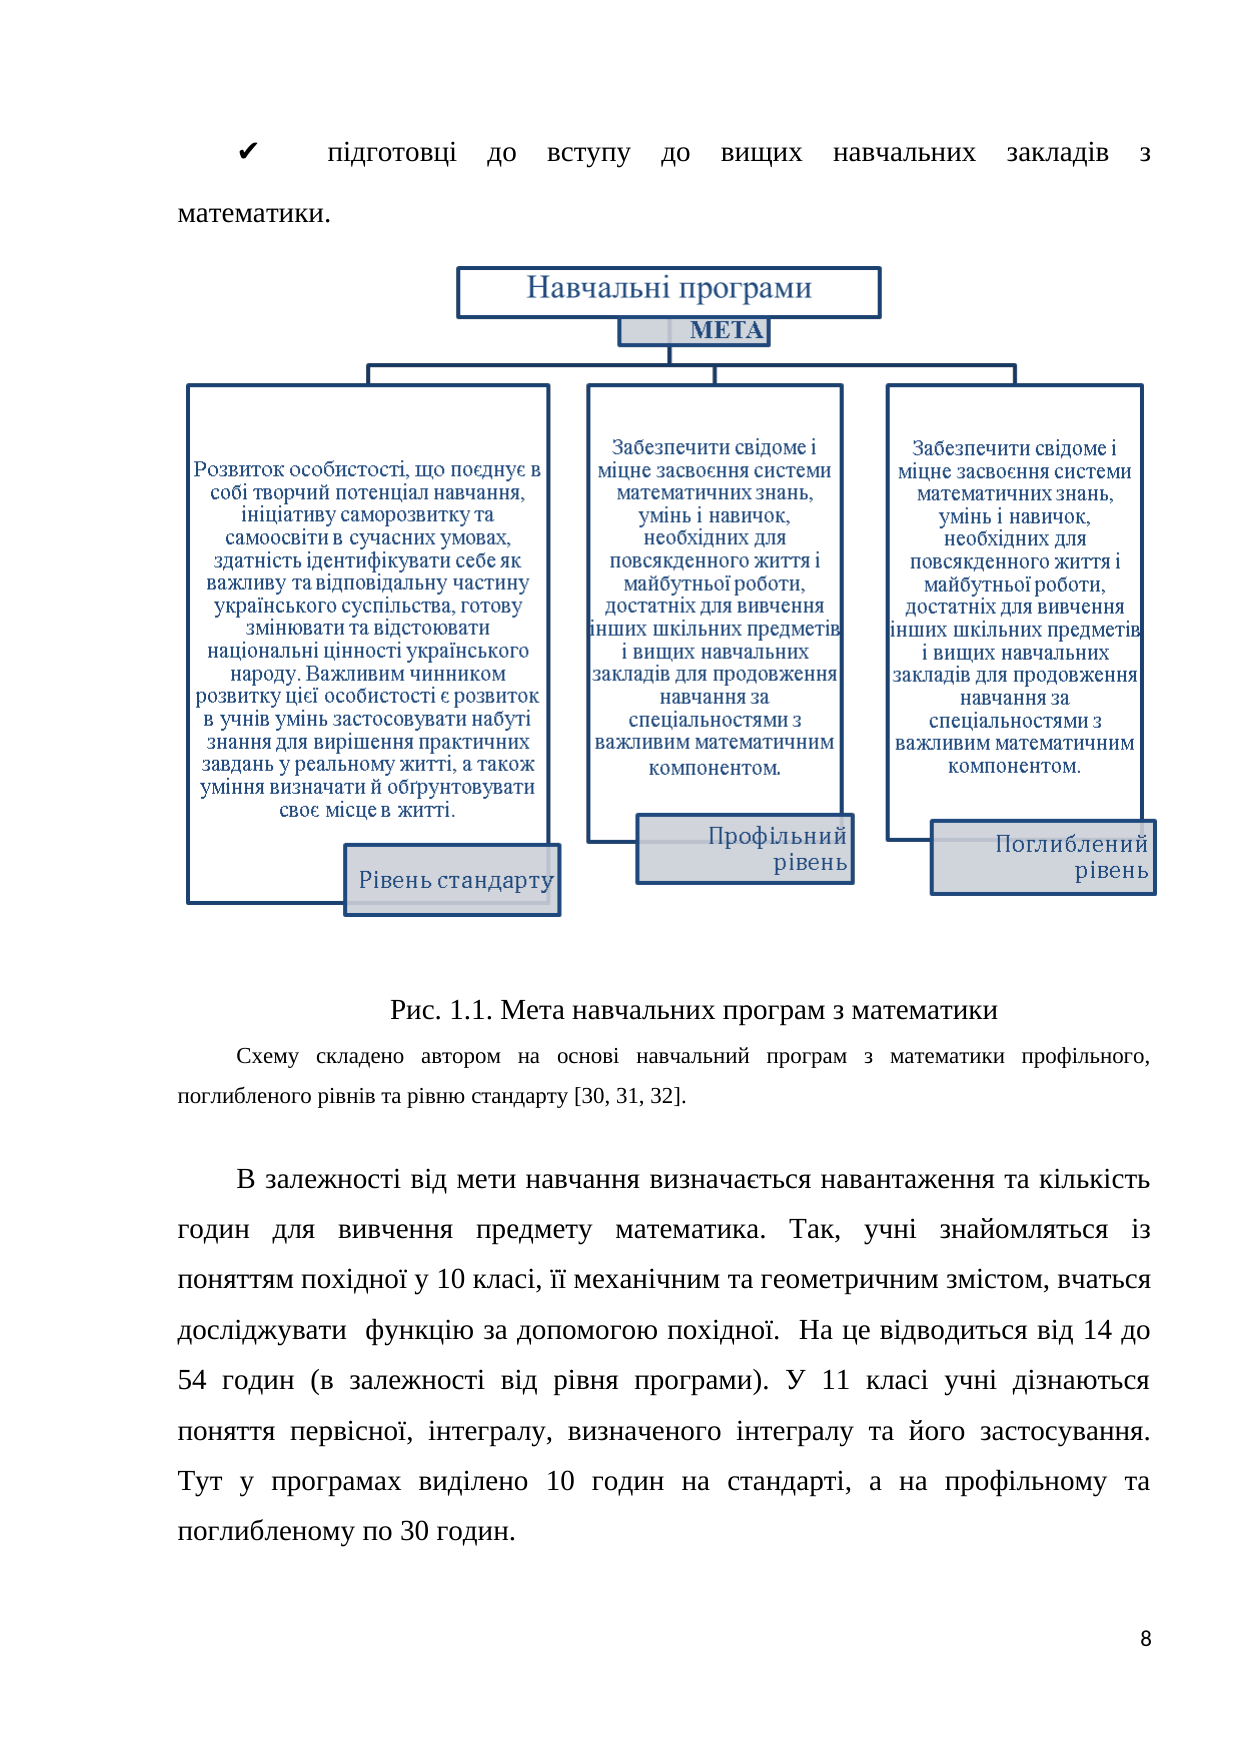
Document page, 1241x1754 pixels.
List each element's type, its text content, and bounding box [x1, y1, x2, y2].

list підготовці до вступу до вищих навчальних закладів з математики. [177, 118, 1152, 228]
text В залежності від мети навчання визначається навантаження та кількість годин для вивчення предмету математика. Так, учні знайомляться із поняттям похідної у 10 класі, її механічним та геометричним змістом, вчаться досліджувати функцію за допомогою похідної. На це відводиться від 14 до 54 годин (в залежності від рівня програми). У 11 класі учні дізнаються поняття первісної, інтегралу, визначеного інтегралу та його застосування. Тут у програмах виділено 10 годин на стандарті, а на профільному та поглибленому по 30 годин. [177, 1161, 1152, 1547]
picture [177, 245, 1169, 928]
text Рис. 1.1. Мета навчальних програм з математики [177, 992, 1152, 1026]
text Схему складено автором на основі навчальний програм з математики профільного, поглибленого рівнів та рівню стандарту [30, 31, 32]. [177, 1043, 1152, 1108]
